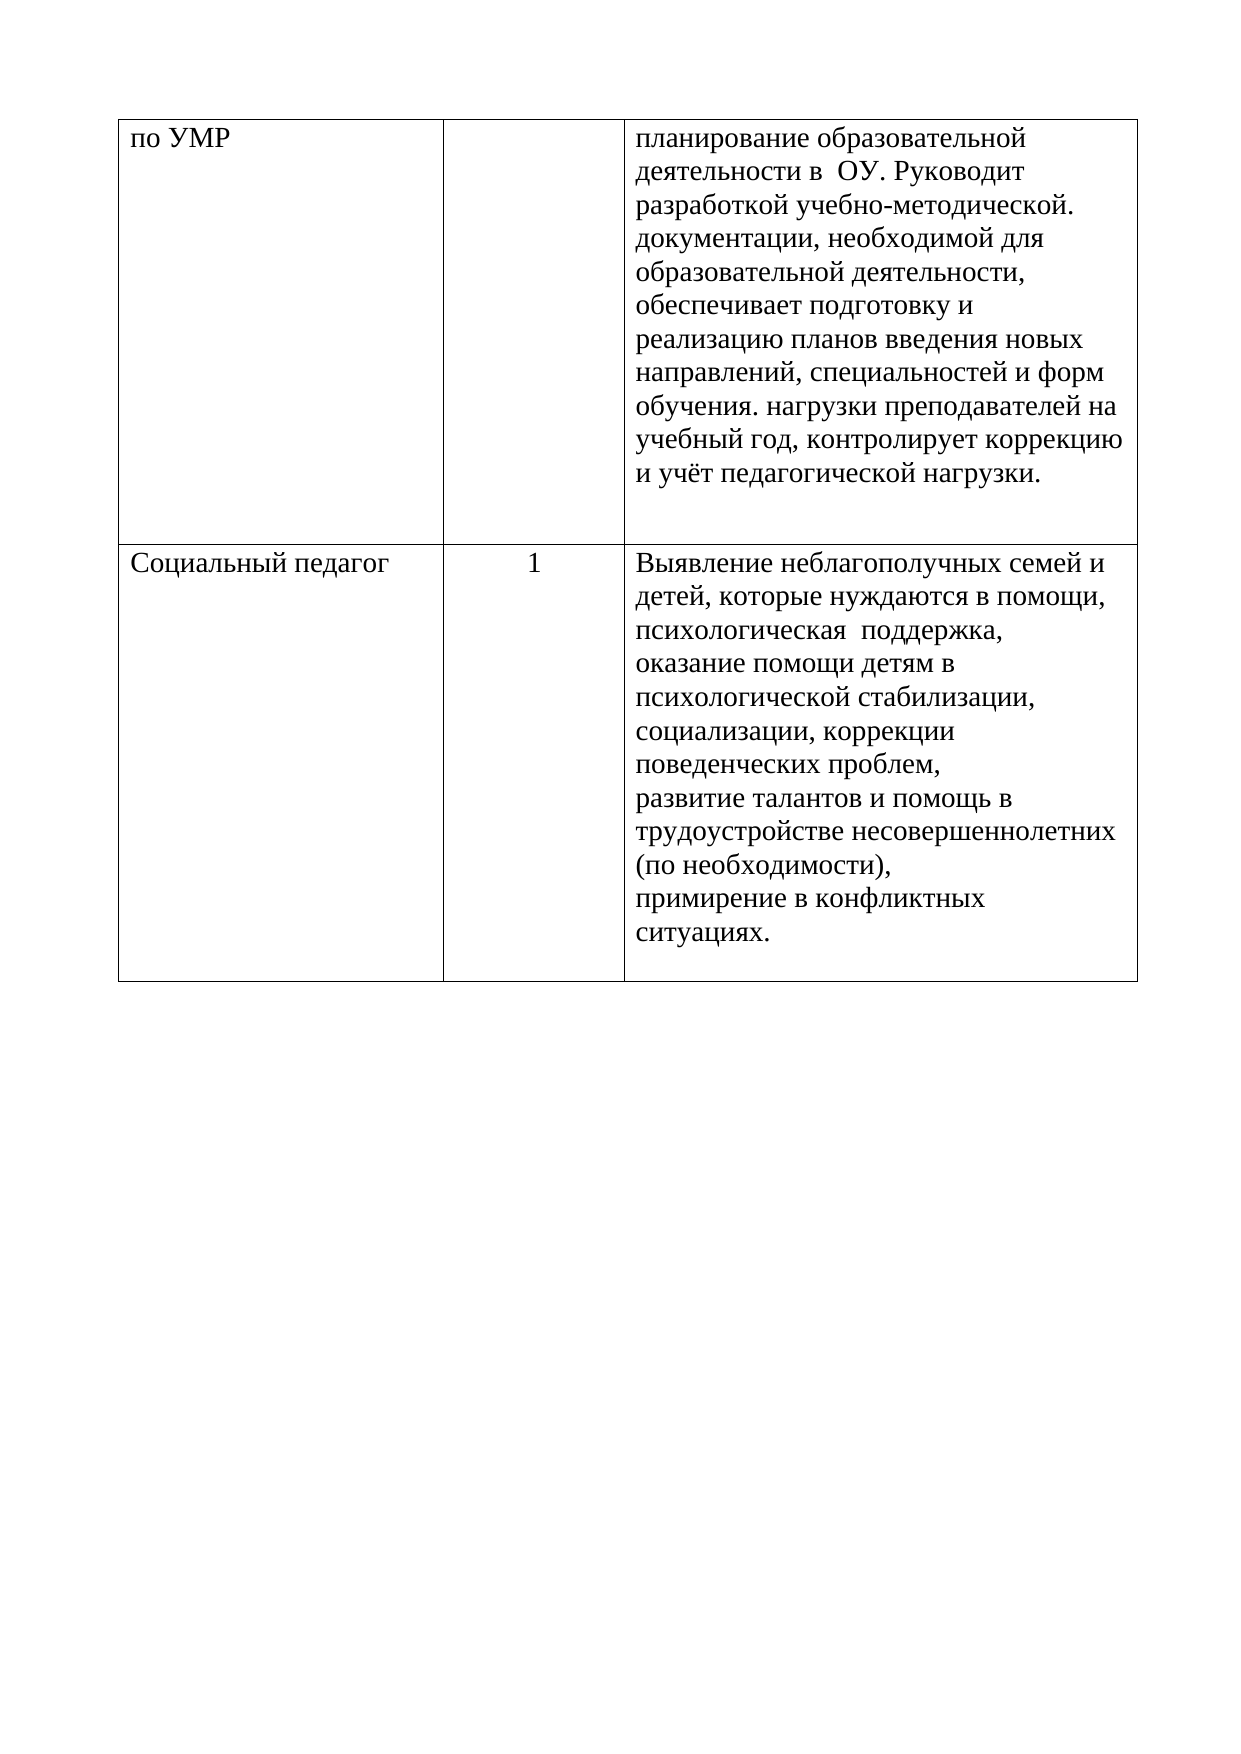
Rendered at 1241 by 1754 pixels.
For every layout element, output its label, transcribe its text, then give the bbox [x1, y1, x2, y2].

table_cell 1 [444, 545, 624, 981]
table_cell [119, 120, 443, 544]
table_cell Социальный педагог [119, 545, 443, 981]
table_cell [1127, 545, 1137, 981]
table_cell 2 [444, 120, 624, 544]
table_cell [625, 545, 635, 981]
